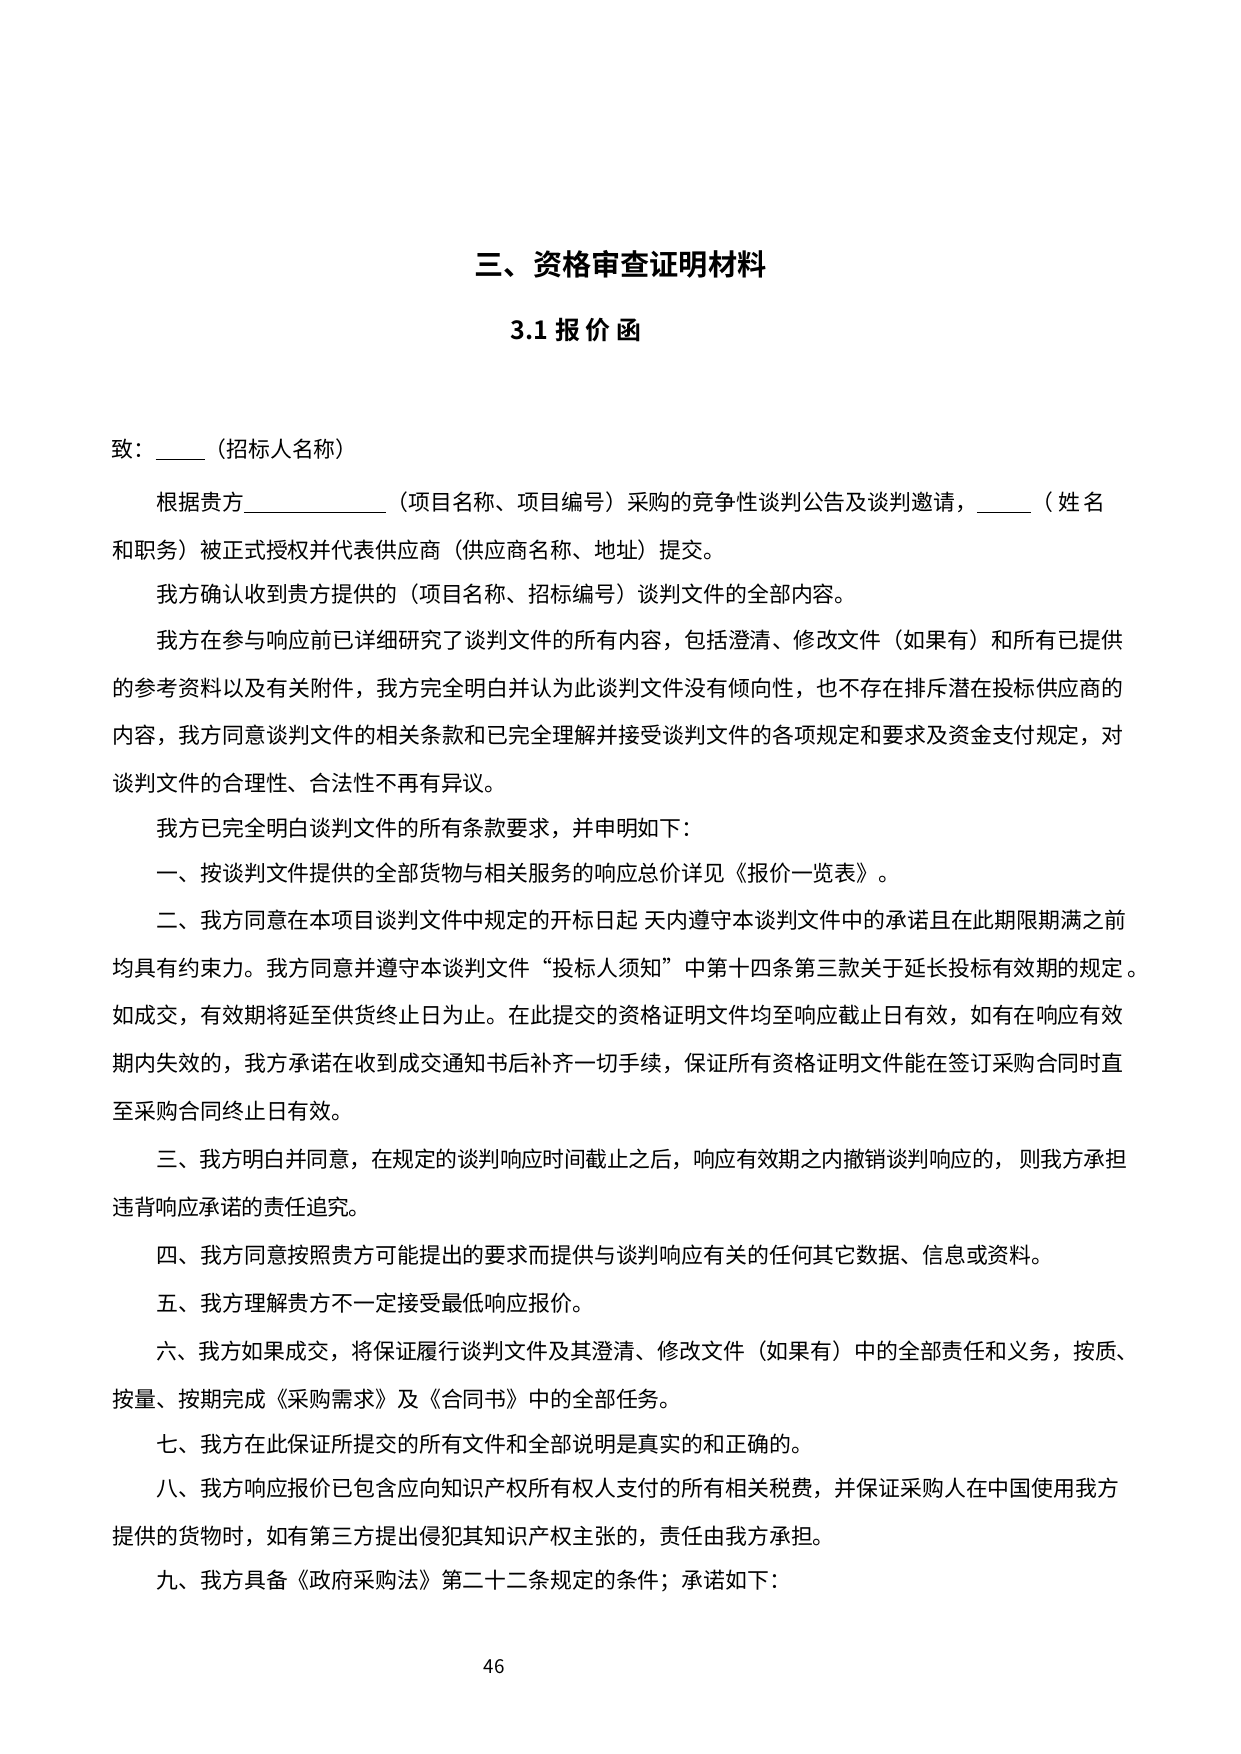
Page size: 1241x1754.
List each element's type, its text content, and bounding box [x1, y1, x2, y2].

text 八、我方响应报价已包含应向知识产权所有权人支付的所有相关税费，并保证采购人在中国使用我方提供的货物时，如有第三方提出侵犯其知识产权主张的，责任由我方承担。 [113, 1471, 1128, 1550]
text 致： （招标人名称） [90, 432, 1178, 463]
text 我方在参与响应前已详细研究了谈判文件的所有内容，包括澄清、修改文件（如果有）和所有已提供的参考资料以及有关附件，我方完全明白并认为此谈判文件没有倾向性，也不存在排斥潜在投标供应商的内容，我方同意谈判文件的相关条款和已完全理解并接受谈判文件的各项规定和要求及资金支付规定，对谈判文件的合理性、合法性不再有异议。 [113, 623, 1128, 798]
text 三、我方明白并同意，在规定的谈判响应时间截止之后，响应有效期之内撤销谈判响应的， 则我方承担违背响应承诺的责任追究。 [113, 1142, 1128, 1222]
text 六、我方如果成交，将保证履行谈判文件及其澄清、修改文件（如果有）中的全部责任和义务，按质、按量、按期完成《采购需求》及《合同书》中的全部任务。 [113, 1334, 1146, 1413]
text 七、我方在此保证所提交的所有文件和全部说明是真实的和正确的。 [156, 1430, 1178, 1457]
text 五、我方理解贵方不一定接受最低响应报价。 [113, 1286, 1128, 1318]
text 我方确认收到贵方提供的（项目名称、招标编号）谈判文件的全部内容。 [156, 581, 1178, 608]
text 九、我方具备《政府采购法》第二十二条规定的条件；承诺如下： [156, 1566, 1178, 1594]
text 三、资格审查证明材料 [317, 242, 924, 284]
text 一、按谈判文件提供的全部货物与相关服务的响应总价详见《报价一览表》。 [156, 856, 1178, 888]
text 二、我方同意在本项目谈判文件中规定的开标日起 天内遵守本谈判文件中的承诺且在此期限期满之前均具有约束力。我方同意并遵守本谈判文件“投标人须知”中第十四条第三款关于延长投标有效期的规定。如成交，有效期将延至供货终止日为止。在此提交的资格证明文件均至响应截止日有效，如有在响应有效期内失效的，我方承诺在收到成交通知书后补齐一切手续，保证所有资格证明文件能在签订采购合同时直至采购合同终止日有效。 [113, 903, 1128, 1126]
text 四、我方同意按照贵方可能提出的要求而提供与谈判响应有关的任何其它数据、信息或资料。 [113, 1238, 1128, 1270]
list 报 价 函 [511, 310, 1178, 347]
text 我方已完全明白谈判文件的所有条款要求，并申明如下： [156, 814, 1178, 842]
text 根据贵方 （项目名称、项目编号）采购的竞争性谈判公告及谈判邀请， （ 姓名和职务）被正式授权并代表供应商（供应商名称、地址）提交。 [113, 484, 1128, 564]
